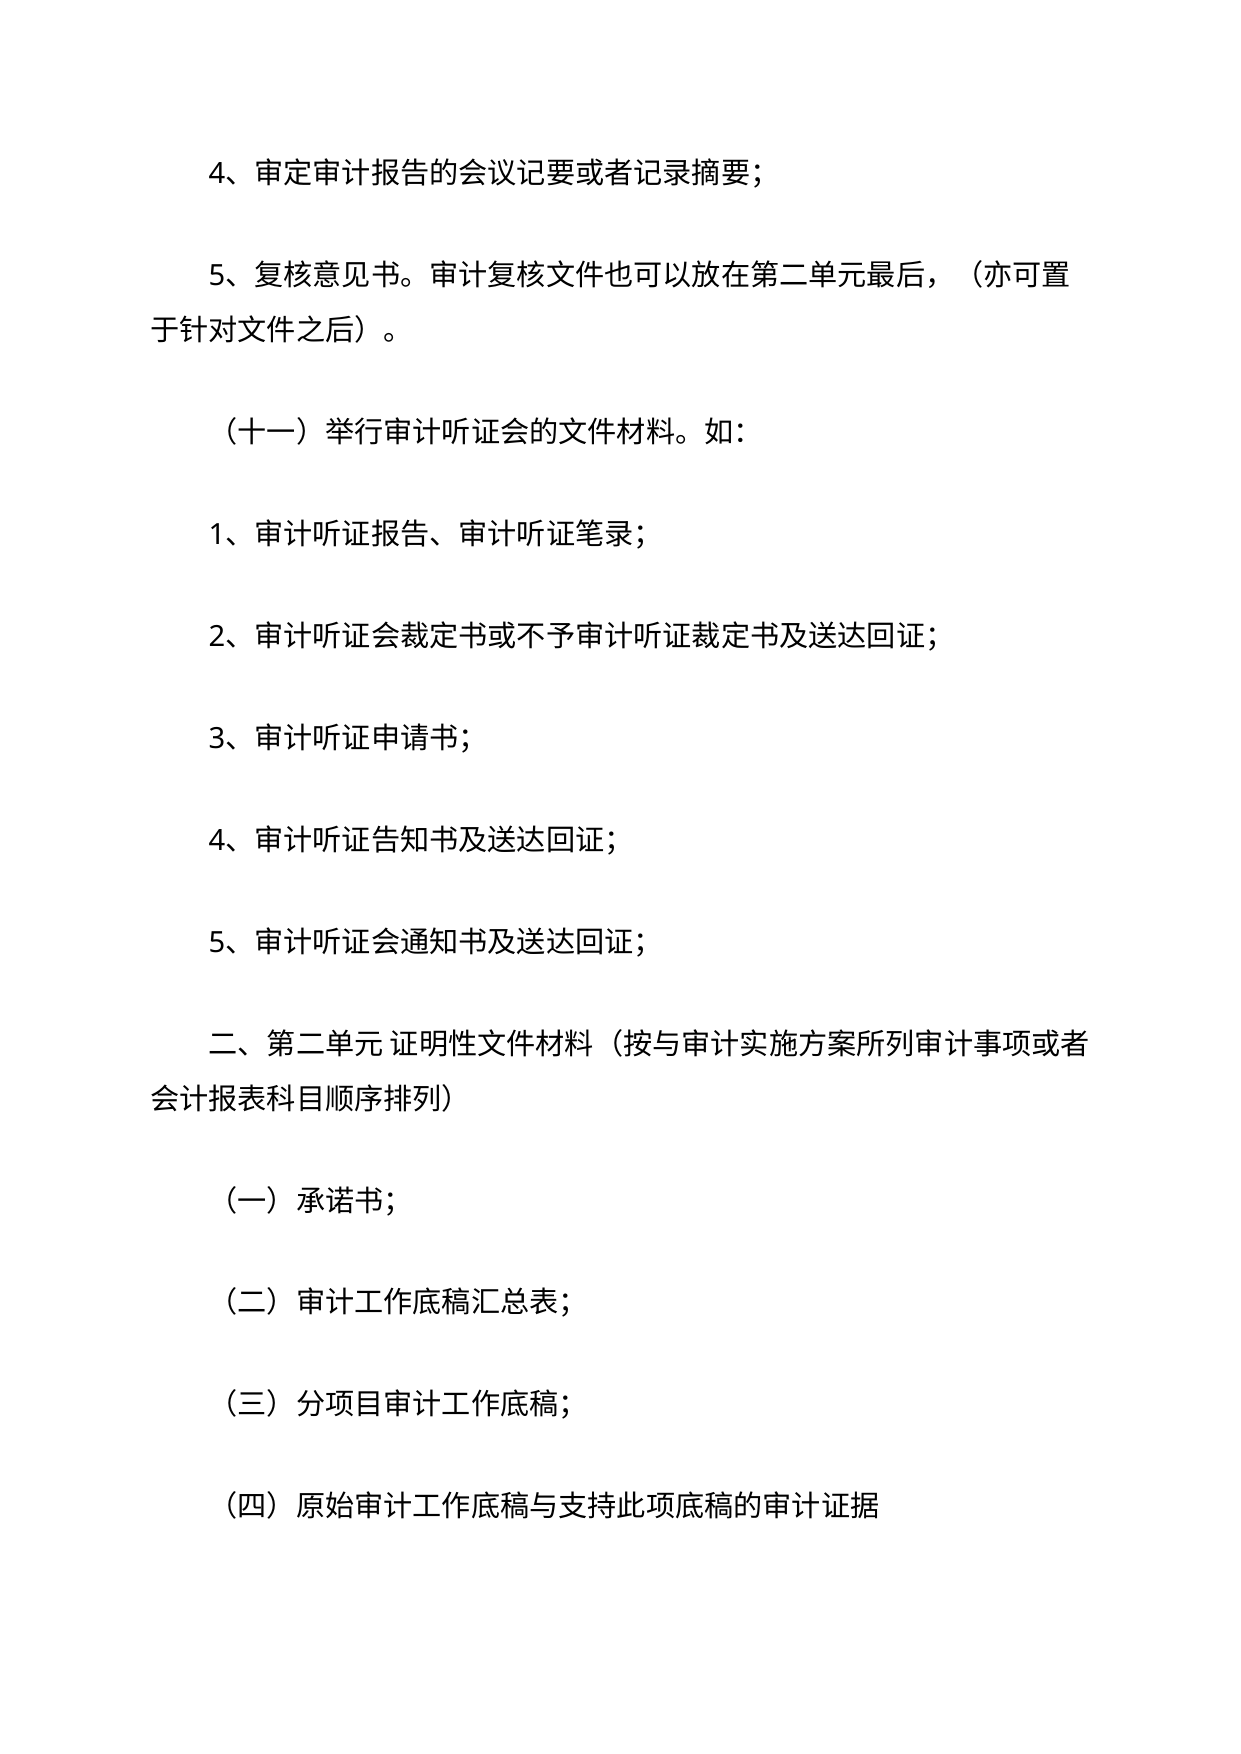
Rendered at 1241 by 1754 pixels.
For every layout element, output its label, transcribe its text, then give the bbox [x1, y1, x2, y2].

text 4、审计听证告知书及送达回证； [150, 816, 1090, 859]
text 3、审计听证申请书； [150, 714, 1090, 757]
text 4、审定审计报告的会议记要或者记录摘要； [150, 150, 1090, 192]
text 二、第二单元 证明性文件材料（按与审计实施方案所列审计事项或者会计报表科目顺序排列） [150, 1020, 1090, 1118]
text （三）分项目审计工作底稿； [150, 1381, 1090, 1423]
text （二）审计工作底稿汇总表； [150, 1279, 1090, 1321]
text 1、审计听证报告、审计听证笔录； [150, 511, 1090, 553]
text （十一）举行审计听证会的文件材料。如： [150, 409, 1090, 451]
text （一）承诺书； [150, 1177, 1090, 1219]
text 5、复核意见书。审计复核文件也可以放在第二单元最后，（亦可置于针对文件之后）。 [150, 252, 1090, 349]
text （四）原始审计工作底稿与支持此项底稿的审计证据 [150, 1482, 1090, 1525]
text 5、审计听证会通知书及送达回证； [150, 918, 1090, 961]
text 2、审计听证会裁定书或不予审计听证裁定书及送达回证； [150, 612, 1090, 655]
